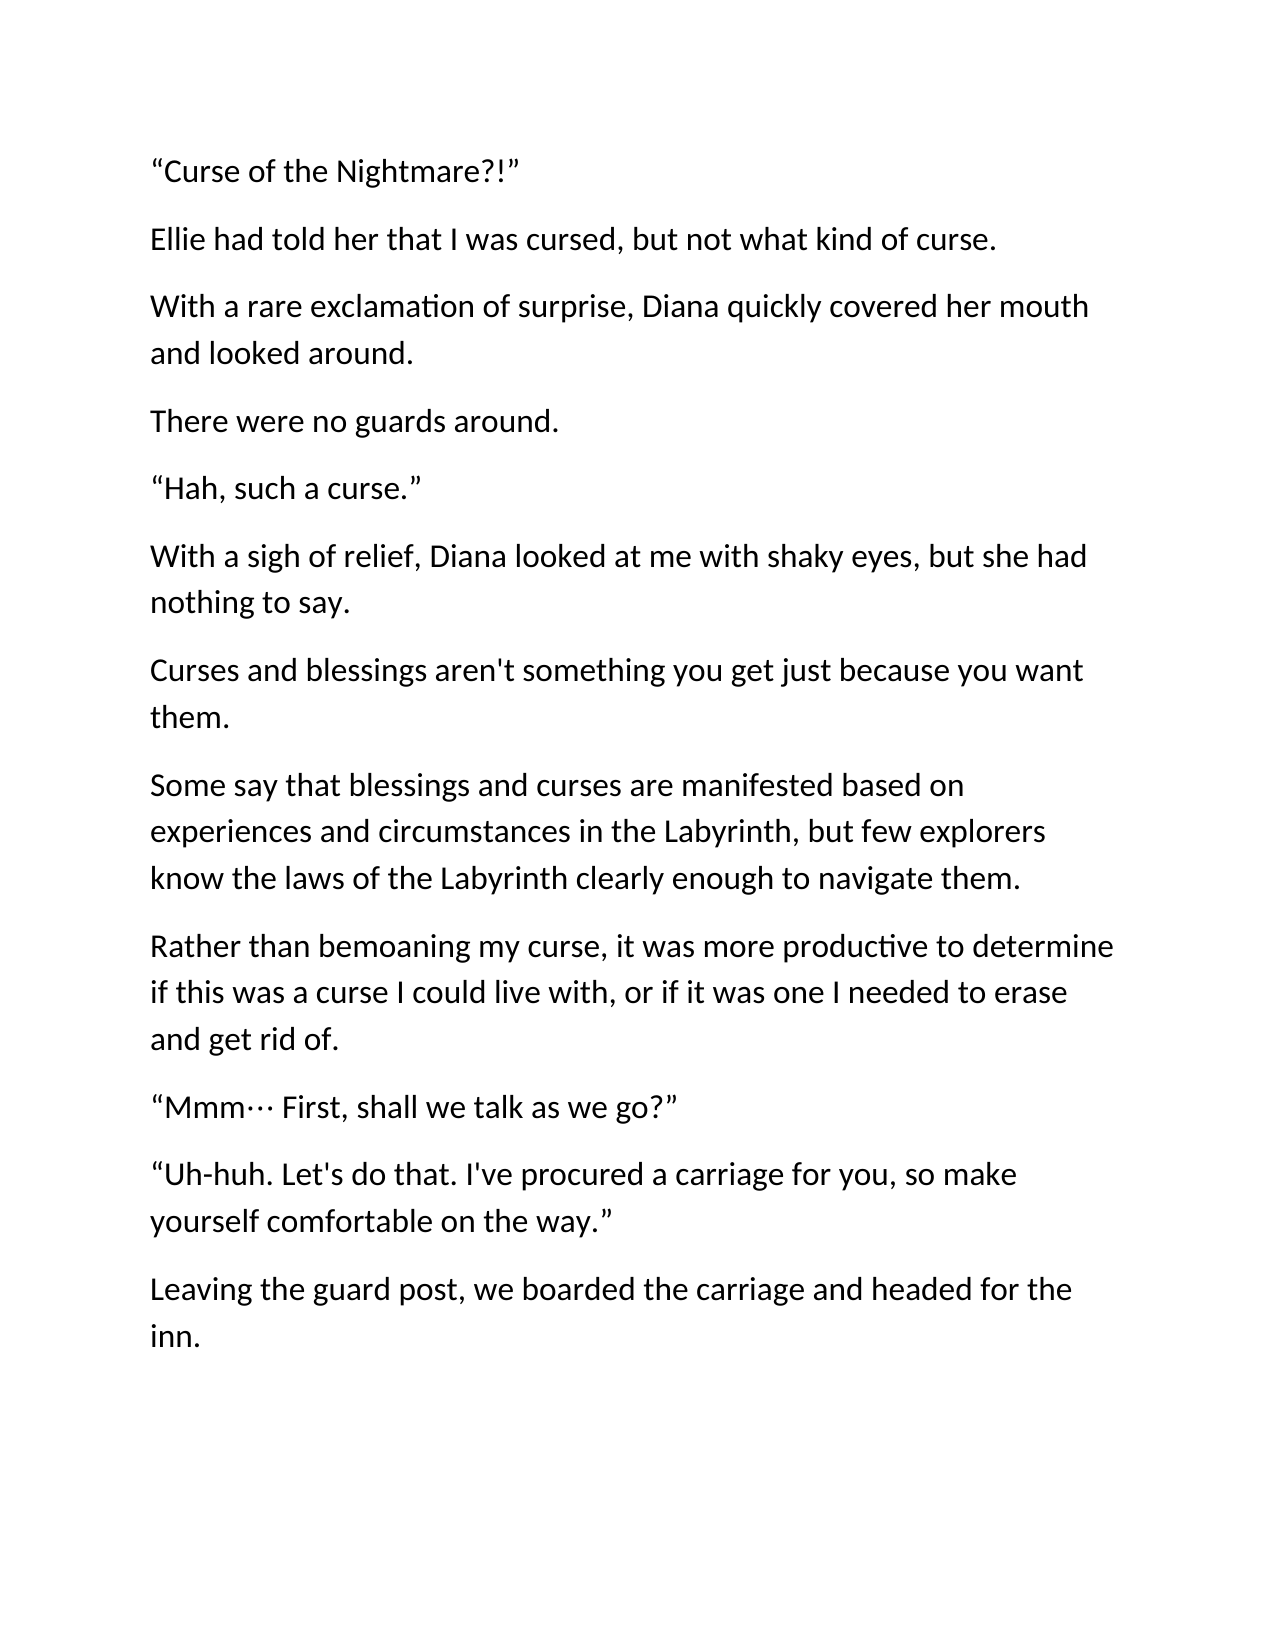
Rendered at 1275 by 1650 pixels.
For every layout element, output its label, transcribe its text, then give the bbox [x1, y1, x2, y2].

text With a rare exclamation of surprise, Diana quickly covered her mouth and looked around. [150, 285, 1125, 373]
text There were no guards around. [150, 399, 1125, 440]
text Curses and blessings aren't something you get just because you want them. [150, 649, 1125, 737]
text “Hah, such a curse.” [150, 467, 1125, 508]
text Ellie had told her that I was cursed, but not what kind of curse. [150, 218, 1125, 258]
text “Mmm⋯ First, shall we talk as we go?” [150, 1086, 1125, 1127]
text “Uh-huh. Let's do that. I've procured a carriage for you, so make yourself comfortable on the way.” [150, 1153, 1125, 1241]
text Leaving the guard post, we boarded the carriage and headed for the inn. [150, 1268, 1125, 1355]
text Some say that blessings and curses are manifested based on experiences and circumstances in the Labyrinth, but few explorers know the laws of the Labyrinth clearly enough to navigate them. [150, 763, 1125, 898]
text Rather than bemoaning my curse, it was more productive to determine if this was a curse I could live with, or if it was one I needed to erase and get rid of. [150, 925, 1125, 1059]
text With a sigh of relief, Diana looked at me with shaky eyes, but she had nothing to say. [150, 535, 1125, 622]
text “Curse of the Nightmare?!” [150, 150, 1125, 191]
